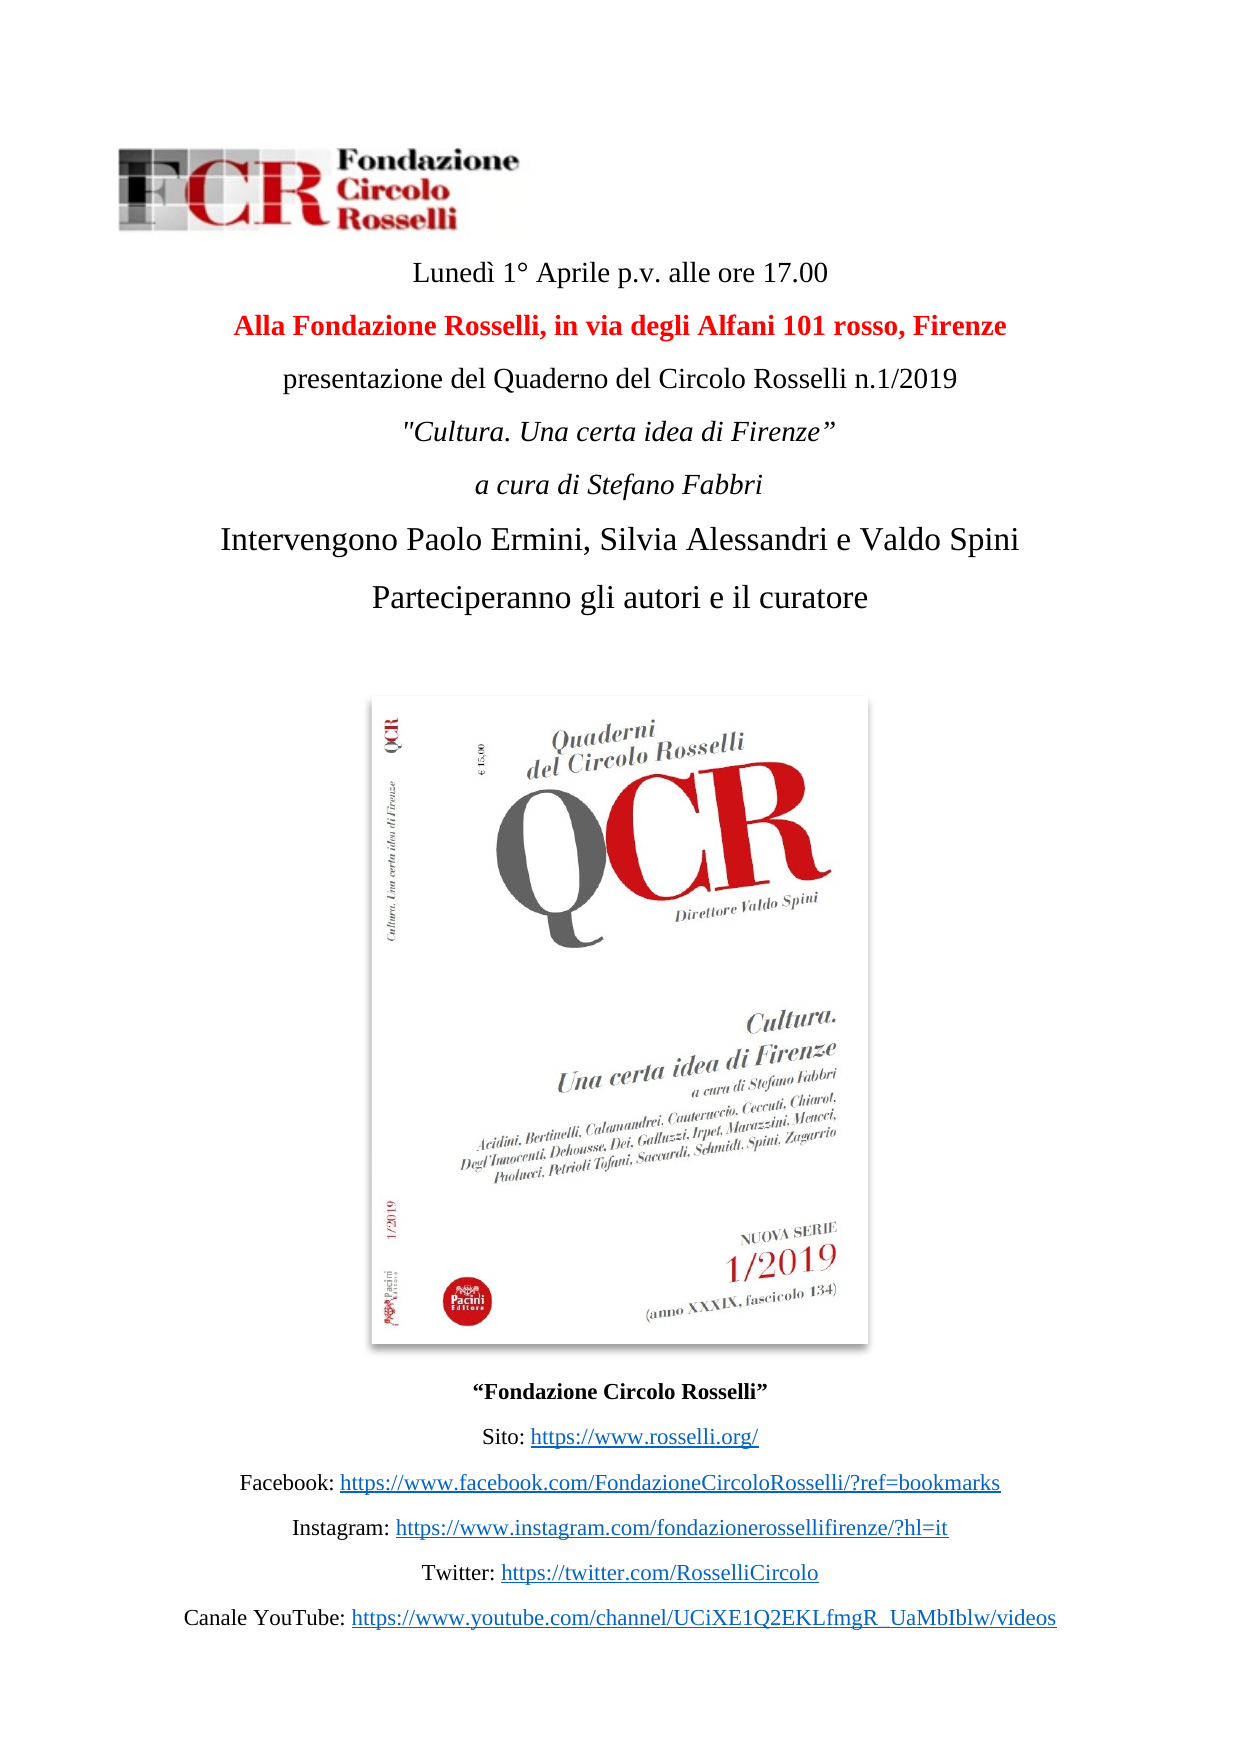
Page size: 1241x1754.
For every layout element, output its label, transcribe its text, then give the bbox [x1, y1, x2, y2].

text Lunedì 1° Aprile p.v. alle ore 17.00 [118, 256, 1122, 289]
text "Cultura. Una certa idea di Firenze” [118, 414, 1122, 447]
picture [118, 147, 545, 237]
text Twitter: https://twitter.com/RosselliCircolo [118, 1559, 1122, 1585]
text Sito: https://www.rosselli.org/ [118, 1423, 1122, 1450]
text Alla Fondazione Rosselli, in via degli Alfani 101 rosso, Firenze [118, 308, 1122, 342]
picture [371, 696, 868, 1344]
text Instagram: https://www.instagram.com/fondazionerossellifirenze/?hl=it [118, 1514, 1122, 1540]
text Parteciperanno gli autori e il curatore [118, 578, 1122, 616]
text presentazione del Quaderno del Circolo Rosselli n.1/2019 [118, 361, 1122, 395]
text “Fondazione Circolo Rosselli” [118, 1378, 1122, 1404]
text Intervengono Paolo Ermini, Silvia Alessandri e Valdo Spini [118, 519, 1122, 558]
text Facebook: https://www.facebook.com/FondazioneCircoloRosselli/?ref=bookmarks [118, 1468, 1122, 1495]
text Canale YouTube: https://www.youtube.com/channel/UCiXE1Q2EKLfmgR_UaMbIblw/videos [118, 1604, 1122, 1630]
text a cura di Stefano Fabbri [118, 467, 1122, 500]
